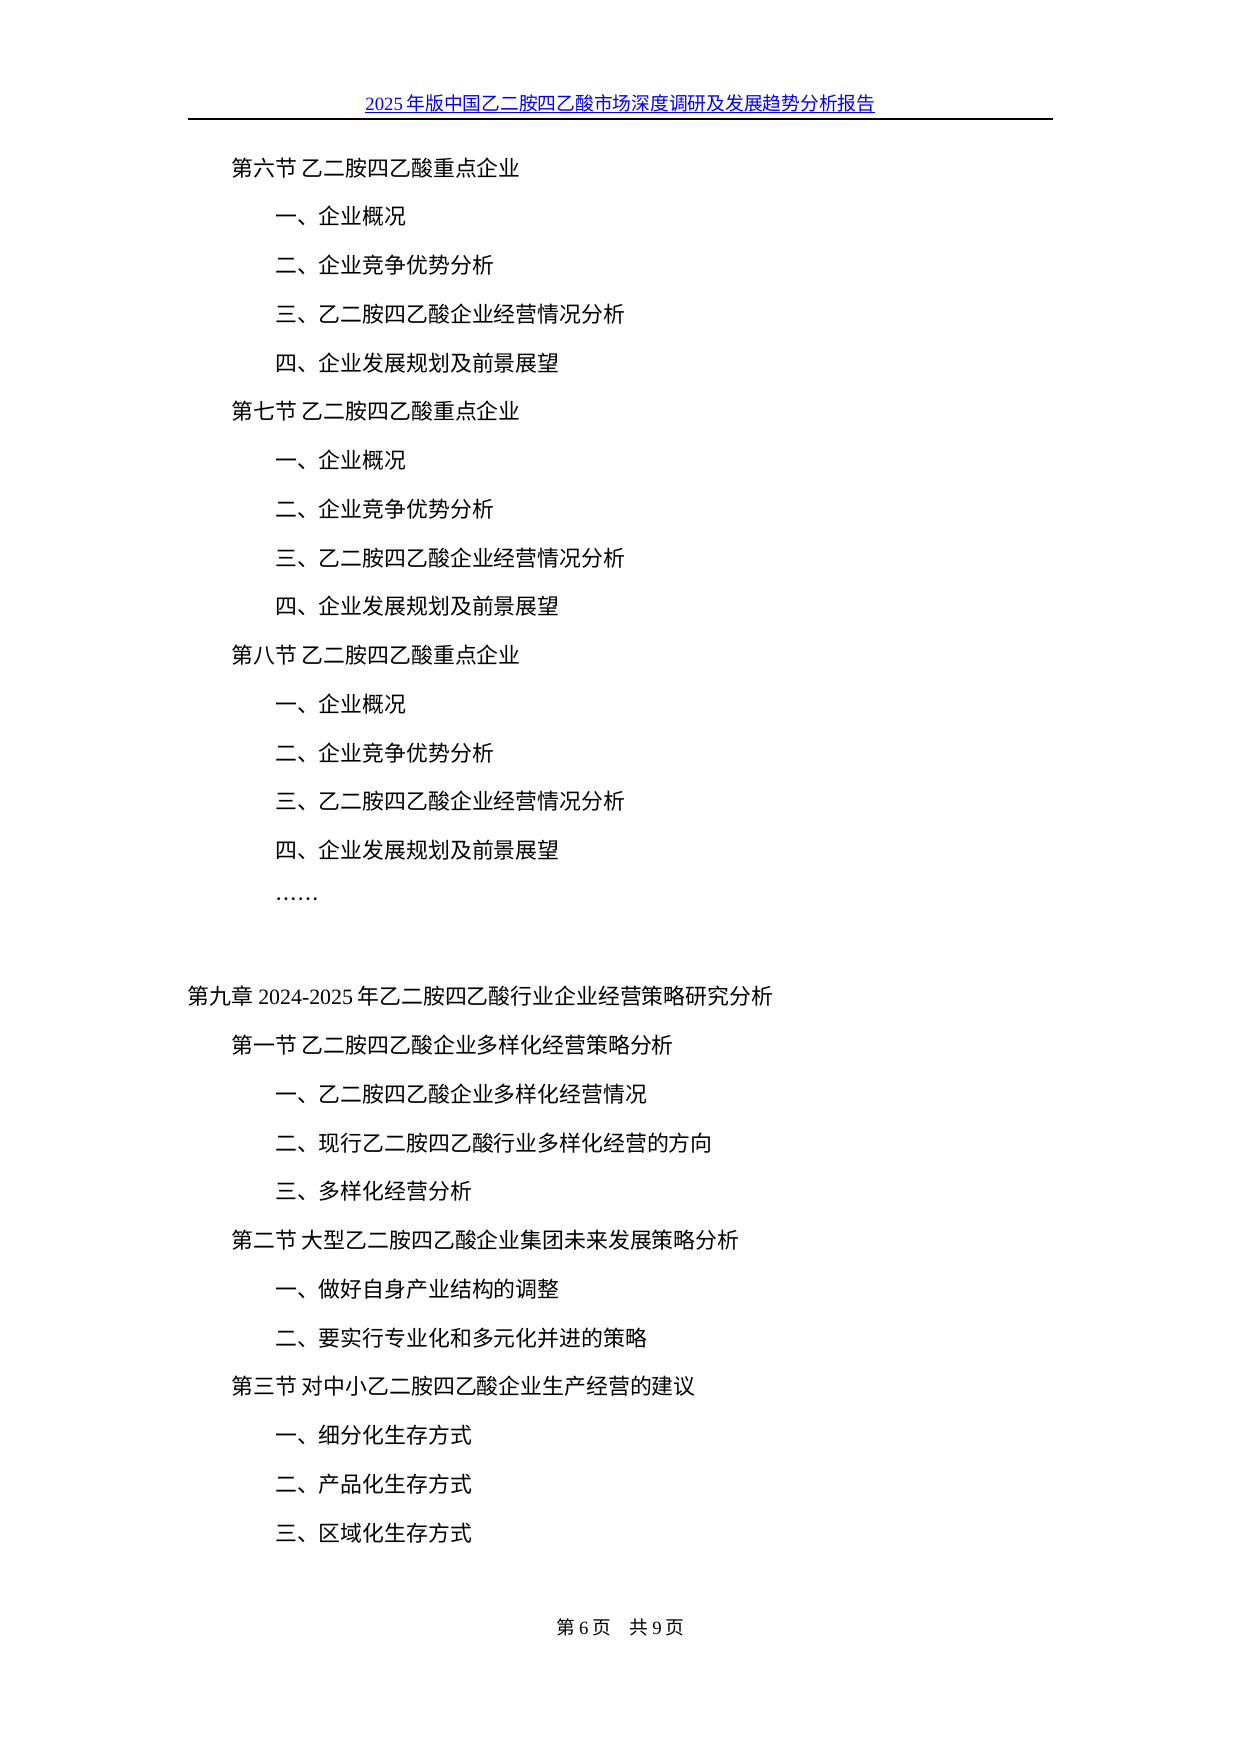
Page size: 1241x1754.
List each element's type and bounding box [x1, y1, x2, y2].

text [187, 150, 1053, 1548]
